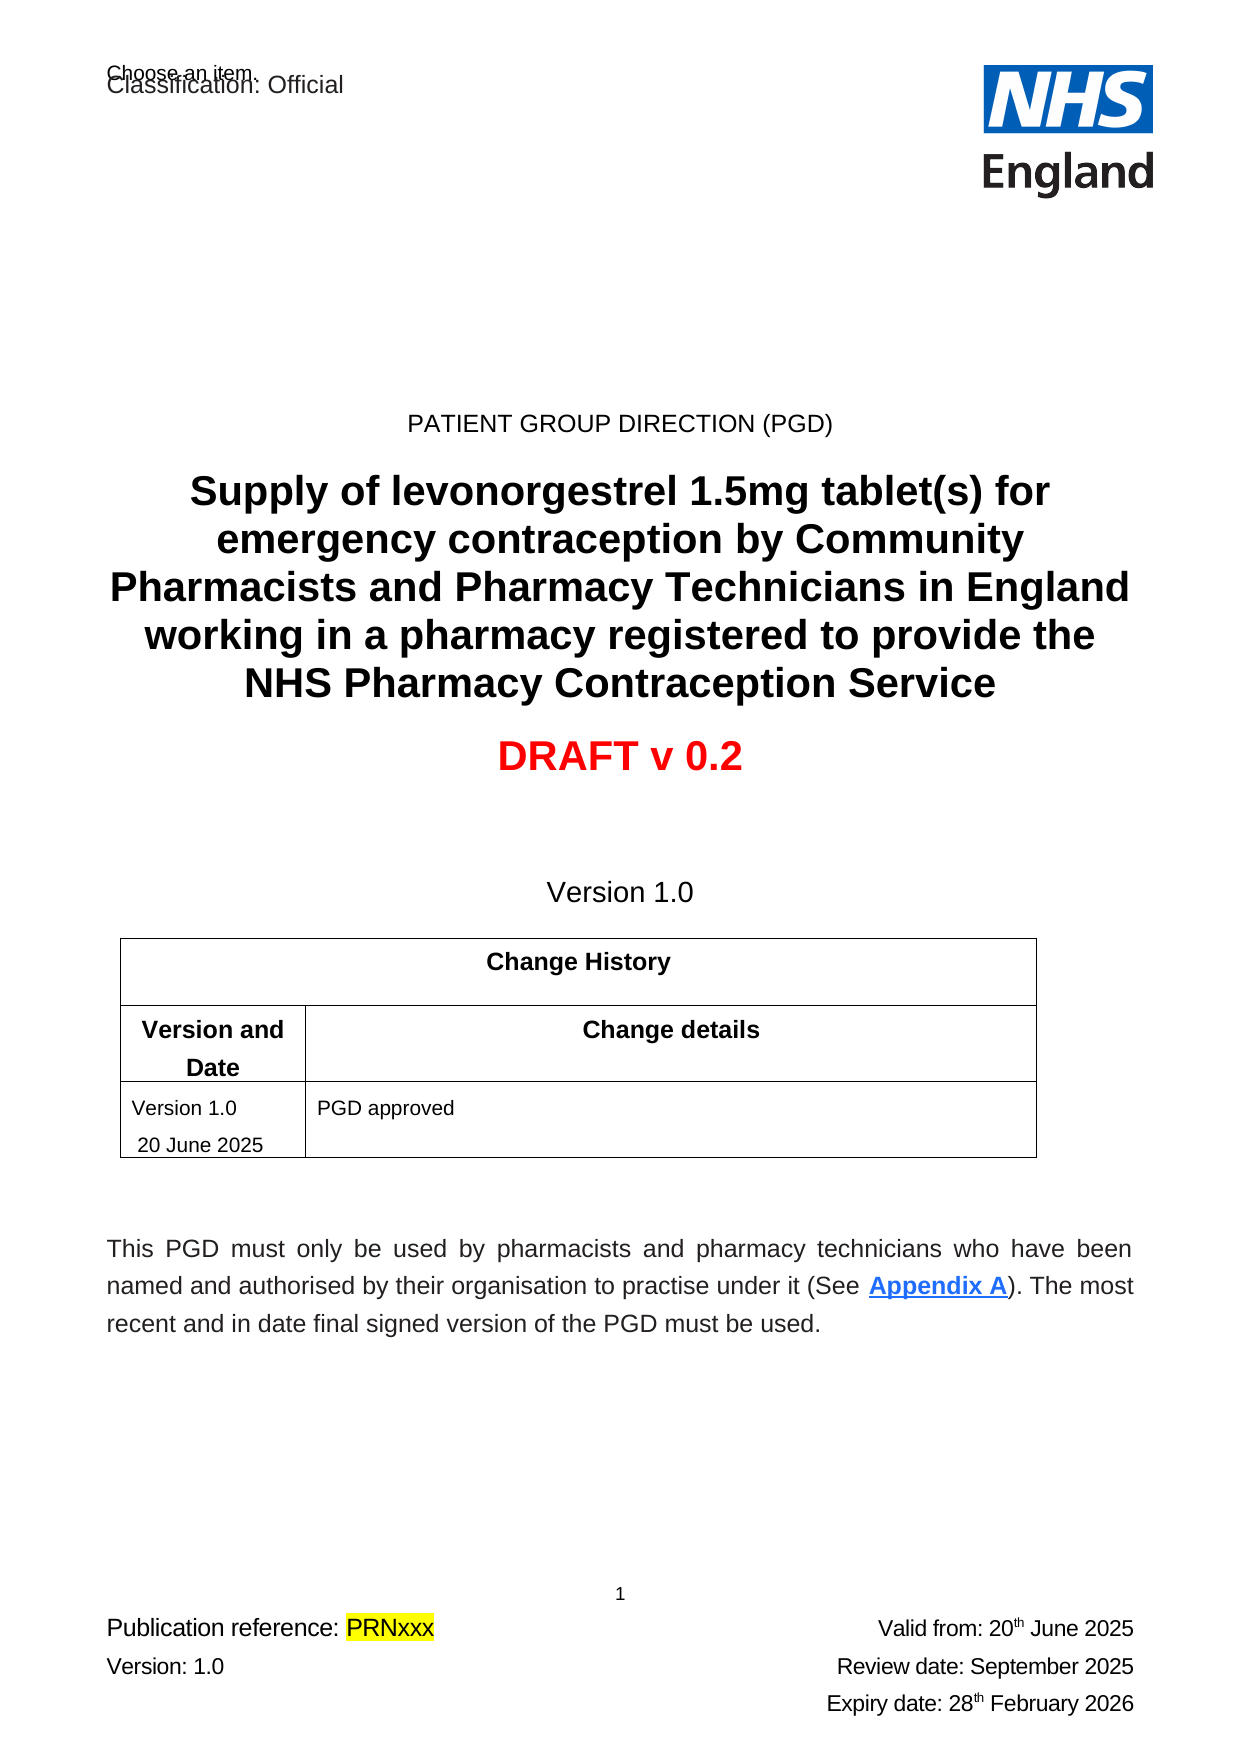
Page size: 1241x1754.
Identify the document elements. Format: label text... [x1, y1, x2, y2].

text Supply of levonorgestrel 1.5mg tablet(s) for emergency contraception by Community Pharmacists and Pharmacy Technicians in England working in a pharmacy registered to provide the NHS Pharmacy Contraception Service [106, 467, 1134, 706]
table_header Change History [121, 939, 1036, 1005]
table_cell Version and Date [121, 1006, 305, 1081]
text Version 1.0 [106, 871, 1134, 908]
table_cell Version 1.0 20 June 2025 [121, 1082, 305, 1157]
table_cell PGD approved [306, 1082, 1036, 1157]
text DRAFT v 0.2 [106, 731, 1134, 779]
table_cell Change details [306, 1006, 1036, 1081]
text This PGD must only be used by pharmacists and pharmacy technicians who have been named and authorised by their organisation to practise under it (See Appendix A). The most recent and in date final signed version of the PGD must be used. [106, 1225, 1134, 1337]
picture [979, 60, 1159, 203]
